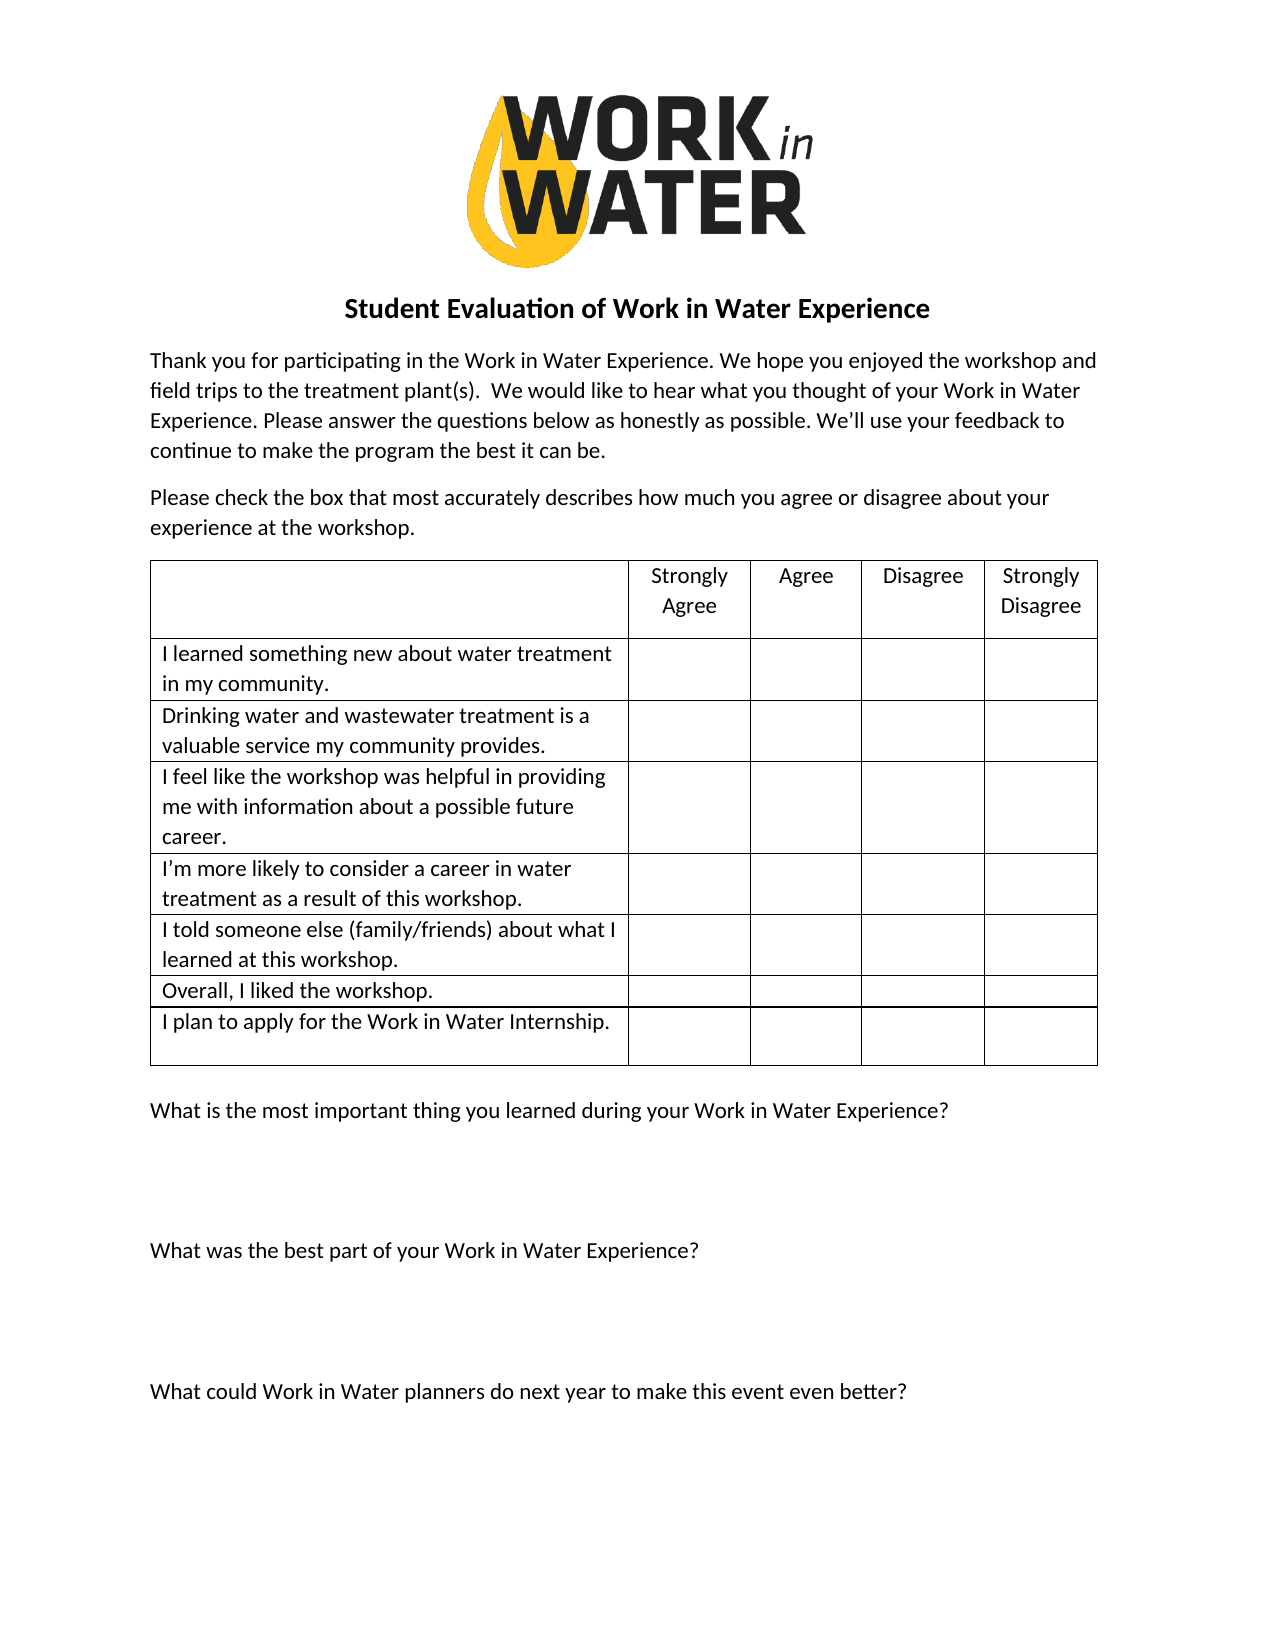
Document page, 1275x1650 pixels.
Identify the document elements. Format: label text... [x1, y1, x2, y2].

table_header [151, 561, 628, 638]
table_cell Drinking water and wastewater treatment is a valuable service my community provides. [151, 701, 628, 761]
table_cell [629, 701, 750, 761]
table_cell I learned something new about water treatment in my community. [151, 639, 628, 700]
table_cell [751, 854, 861, 914]
table_cell I told someone else (family/friends) about what I learned at this workshop. [151, 915, 628, 975]
text Student Evaluation of Work in Water Experience [150, 291, 1125, 326]
text Please check the box that most accurately describes how much you agree or disagree about your experience at the workshop. [150, 483, 1125, 541]
table_cell [629, 639, 750, 700]
table_cell [751, 915, 861, 975]
table_cell [862, 976, 984, 1006]
table_cell [985, 762, 1097, 853]
table_cell [751, 762, 861, 853]
text Thank you for participating in the Work in Water Experience. We hope you enjoyed the workshop and field trips to the treatment plant(s). We would like to hear what you thought of your Work in Water Experience. Please answer the questions below as honestly as possible. We’ll use your feedback to continue to make the program the best it can be. [150, 346, 1125, 464]
table_cell Overall, I liked the workshop. [151, 976, 628, 1006]
table_cell [862, 639, 984, 700]
table_cell [862, 701, 984, 761]
table_cell [629, 762, 750, 853]
text What was the best part of your Work in Water Experience? [150, 1236, 1125, 1264]
table_cell [985, 639, 1097, 700]
table_cell [751, 701, 861, 761]
table_cell [862, 1008, 984, 1064]
table_cell I’m more likely to consider a career in water treatment as a result of this workshop. [151, 854, 628, 914]
table_cell [629, 1008, 750, 1064]
table_cell [862, 915, 984, 975]
table_header Strongly Agree [629, 561, 750, 638]
table_cell [985, 915, 1097, 975]
picture [422, 62, 853, 310]
table_cell [751, 639, 861, 700]
table_cell [985, 976, 1097, 1006]
table_header Agree [751, 561, 861, 638]
table_cell [629, 915, 750, 975]
table_cell [751, 1008, 861, 1064]
table_cell [862, 762, 984, 853]
table_header Disagree [862, 561, 984, 638]
table_cell [629, 976, 750, 1006]
table_cell [985, 854, 1097, 914]
table_cell [862, 854, 984, 914]
table_cell [985, 701, 1097, 761]
table_cell I feel like the workshop was helpful in providing me with information about a possible future career. [151, 762, 628, 853]
table_header Strongly Disagree [985, 561, 1097, 638]
table_cell I plan to apply for the Work in Water Internship. [151, 1008, 628, 1064]
table_cell [751, 976, 861, 1006]
text What is the most important thing you learned during your Work in Water Experience? [150, 1096, 1125, 1124]
table_cell [629, 854, 750, 914]
table_cell [985, 1008, 1097, 1064]
text What could Work in Water planners do next year to make this event even better? [150, 1377, 1125, 1405]
